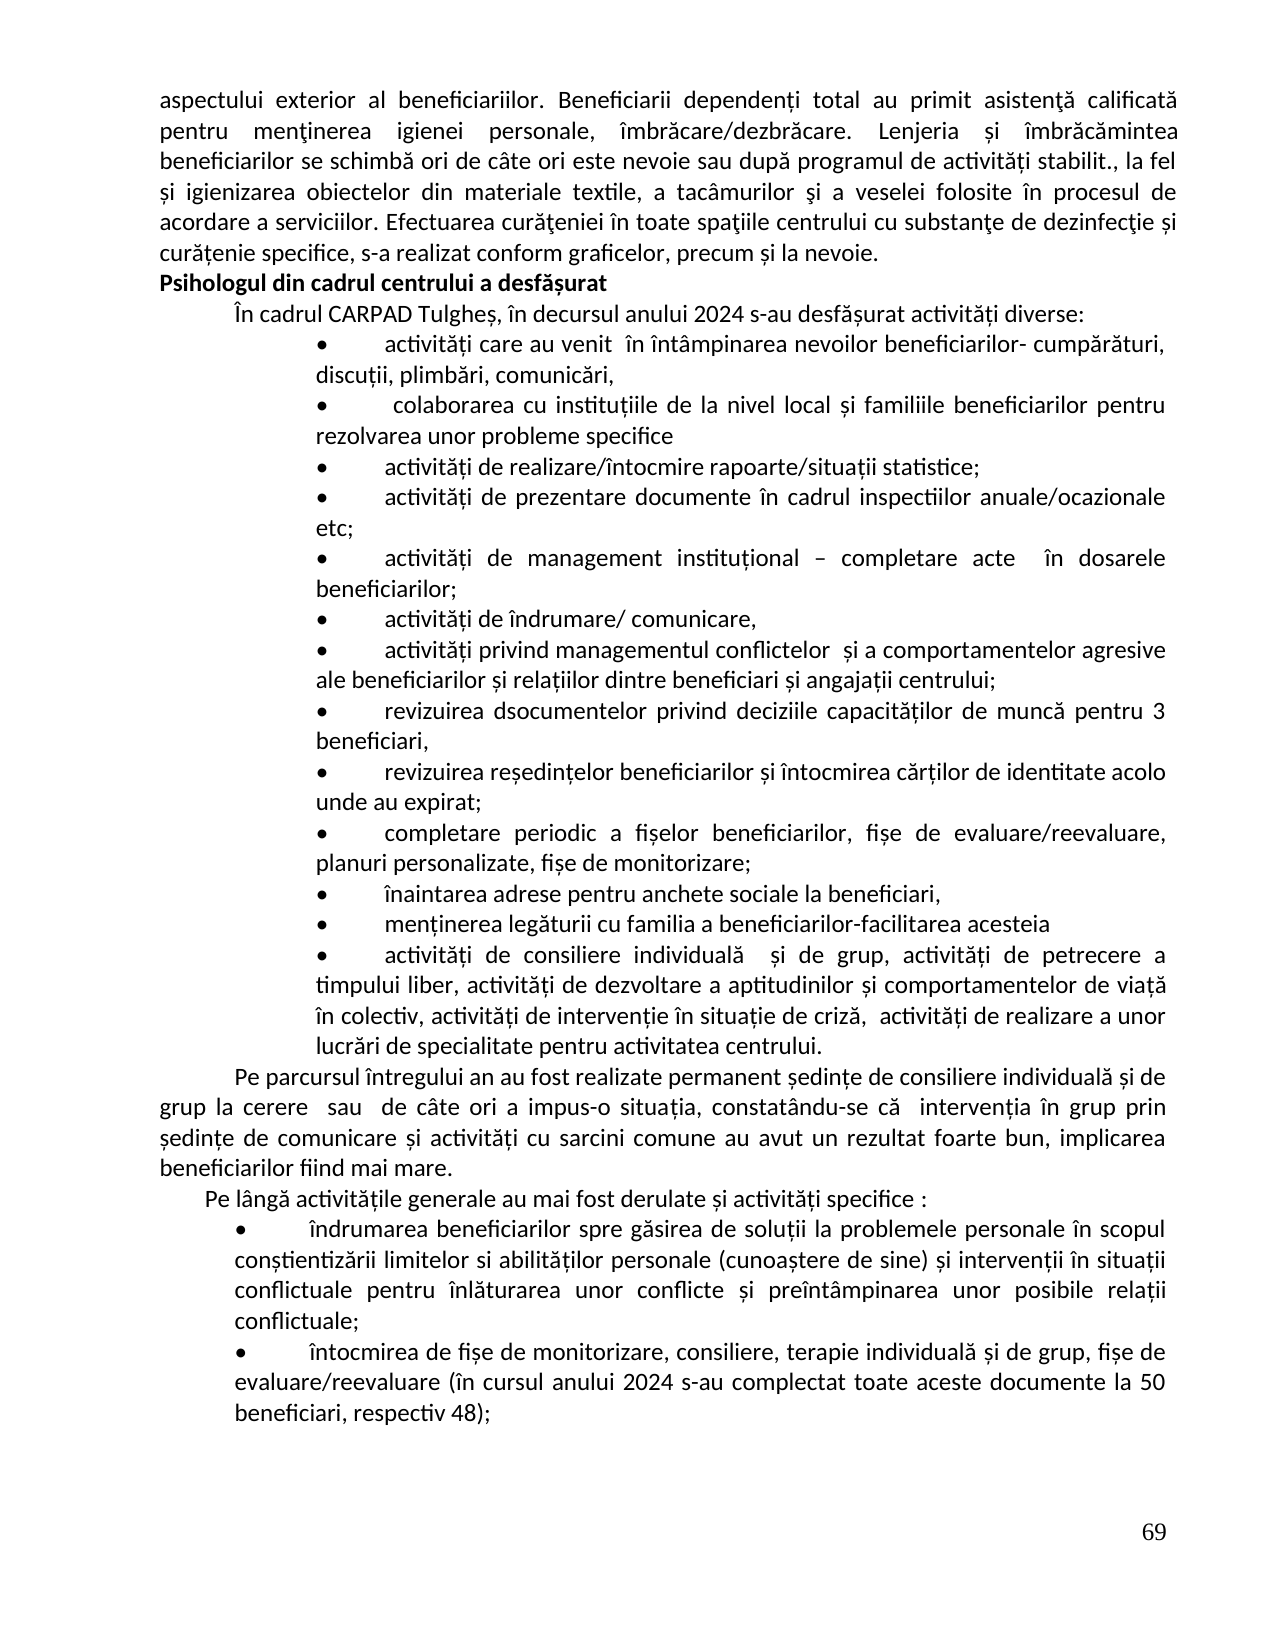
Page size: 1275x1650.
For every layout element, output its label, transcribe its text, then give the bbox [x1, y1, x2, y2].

list activităţi de management instituţional – completare acte în dosarele beneficiarilor; [316, 542, 1167, 603]
list activităţi de realizare/întocmire rapoarte/situaţii statistice; [316, 451, 1167, 481]
text În cadrul CARPAD Tulgheş, în decursul anului 2024 s-au desfăşurat activităţi diverse: [159, 298, 1167, 328]
list îndrumarea beneficiarilor spre găsirea de soluţii la problemele personale în scopul conştientizării limitelor si abilităţilor personale (cunoaştere de sine) și intervenţii în situaţii conflictuale pentru înlăturarea unor conflicte şi preîntâmpinarea unor posibile relaţii conflictuale; [234, 1214, 1167, 1336]
list activităţi de îndrumare/ comunicare, [316, 603, 1167, 634]
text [159, 84, 1178, 267]
list activităţi de prezentare documente în cadrul inspectiilor anuale/ocazionale etc; [316, 481, 1167, 542]
list întocmirea de fişe de monitorizare, consiliere, terapie individuală şi de grup, fişe de evaluare/reevaluare (în cursul anului 2024 s-au complectat toate aceste documente la 50 beneficiari, respectiv 48); [234, 1336, 1167, 1427]
text Pe parcursul întregului an au fost realizate permanent şedinţe de consiliere individuală şi de grup la cerere sau de câte ori a impus-o situaţia, constatându-se că intervenţia în grup prin şedinţe de comunicare şi activităţi cu sarcini comune au avut un rezultat foarte bun, implicarea beneficiarilor fiind mai mare. [159, 1061, 1167, 1183]
list activităţi privind managementul conflictelor şi a comportamentelor agresive ale beneficiarilor şi relaţiilor dintre beneficiari şi angajaţii centrului; [316, 634, 1167, 695]
list completare periodic a fişelor beneficiarilor, fişe de evaluare/reevaluare, planuri personalizate, fişe de monitorizare; [316, 817, 1167, 878]
list activităţi de consiliere individuală şi de grup, activităţi de petrecere a timpului liber, activităţi de dezvoltare a aptitudinilor şi comportamentelor de viaţă în colectiv, activităţi de intervenţie în situaţie de criză, activităţi de realizare a unor lucrări de specialitate pentru activitatea centrului. [316, 939, 1167, 1061]
text Psihologul din cadrul centrului a desfășurat [159, 267, 1178, 298]
list înaintarea adrese pentru anchete sociale la beneficiari, [316, 878, 1167, 908]
list colaborarea cu instituţiile de la nivel local şi familiile beneficiarilor pentru rezolvarea unor probleme specifice [316, 389, 1167, 451]
text Pe lângă activităţile generale au mai fost derulate și activități specifice : [159, 1183, 1167, 1214]
list revizuirea reşedinţelor beneficiarilor şi întocmirea cărţilor de identitate acolo unde au expirat; [316, 756, 1167, 817]
list revizuirea dsocumentelor privind deciziile capacităților de muncă pentru 3 beneficiari, [316, 695, 1167, 756]
list menținerea legăturii cu familia a beneficiarilor-facilitarea acesteia [316, 908, 1167, 939]
list activităţi care au venit în întâmpinarea nevoilor beneficiarilor- cumpărături, discuţii, plimbări, comunicări, [316, 328, 1167, 389]
